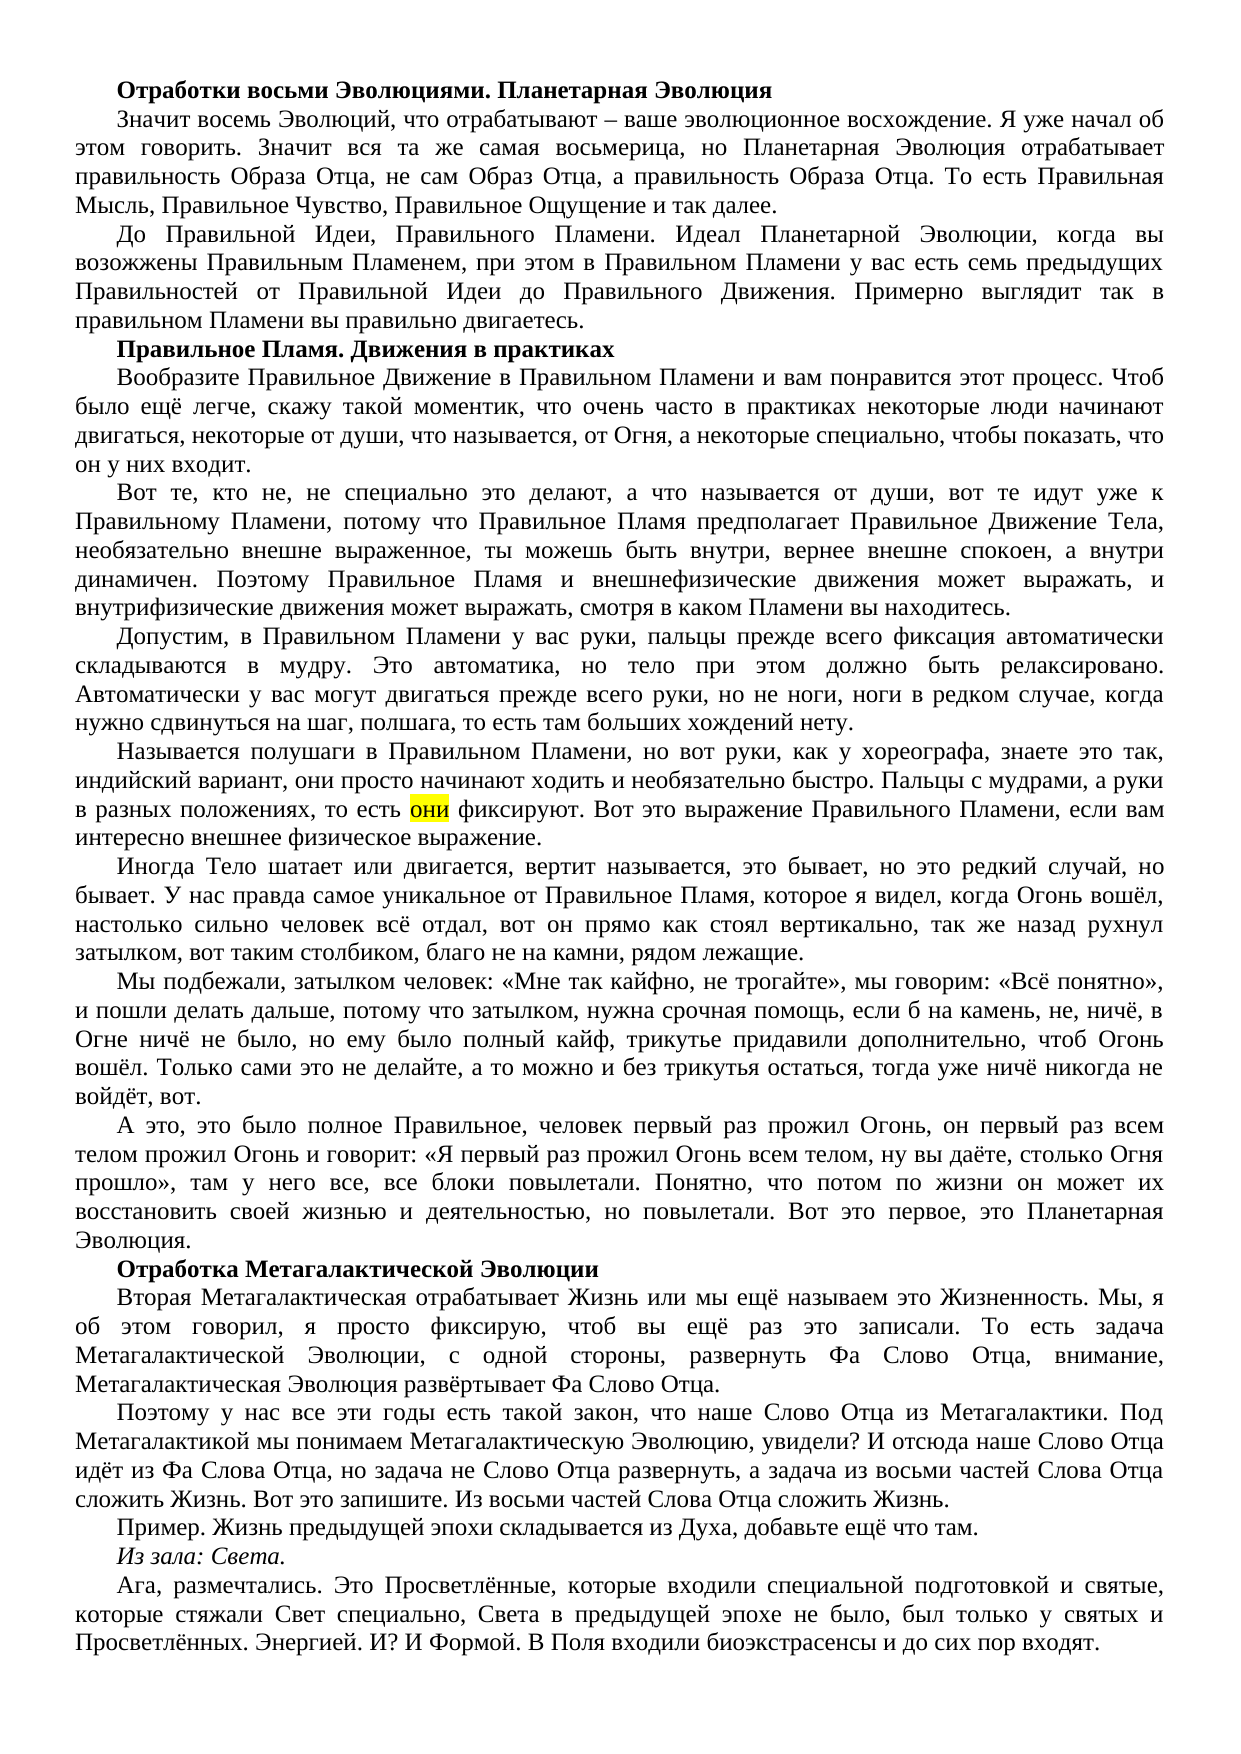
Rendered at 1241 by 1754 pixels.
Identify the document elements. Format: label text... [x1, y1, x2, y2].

text Вообразите Правильное Движение в Правильном Пламени и вам понравится этот процесс. Чтоб было ещё легче, скажу такой моментик, что очень часто в практиках некоторые люди начинают двигаться, некоторые от души, что называется, от Огня, а некоторые специально, чтобы показать, что он у них входит. [75, 362, 1165, 477]
text Пример. Жизнь предыдущей эпохи складывается из Духа, добавьте ещё что там. [75, 1512, 1165, 1541]
text Поэтому у нас все эти годы есть такой закон, что наше Слово Отца из Метагалактики. Под Метагалактикой мы понимаем Метагалактическую Эволюцию, увидели? И отсюда наше Слово Отца идёт из Фа Слова Отца, но задача не Слово Отца развернуть, а задача из восьми частей Слова Отца сложить Жизнь. Вот это запишите. Из восьми частей Слова Отца сложить Жизнь. [75, 1397, 1165, 1512]
text Мы подбежали, затылком человек: «Мне так кайфно, не трогайте», мы говорим: «Всё понятно», и пошли делать дальше, потому что затылком, нужна срочная помощь, если б на камень, не, ничё, в Огне ничё не было, но ему было полный кайф, трикутье придавили дополнительно, чтоб Огонь вошёл. Только сами это не делайте, а то можно и без трикутья остаться, тогда уже ничё никогда не войдёт, вот. [75, 966, 1165, 1110]
text Ага, размечтались. Это Просветлённые, которые входили специальной подготовкой и святые, которые стяжали Свет специально, Света в предыдущей эпохе не было, был только у святых и Просветлённых. Энергией. И? И Формой. В Поля входили биоэкстрасенсы и до сих пор входят. [75, 1570, 1165, 1656]
text Отработка Метагалактической Эволюции [75, 1254, 1165, 1282]
text Отработки восьми Эволюциями. Планетарная Эволюция [75, 75, 1165, 104]
text Вот те, кто не, не специально это делают, а что называется от души, вот те идут уже к Правильному Пламени, потому что Правильное Пламя предполагает Правильное Движение Тела, необязательно внешне выраженное, ты можешь быть внутри, вернее внешне спокоен, а внутри динамичен. Поэтому Правильное Пламя и внешнефизические движения может выражать, и внутрифизические движения может выражать, смотря в каком Пламени вы находитесь. [75, 477, 1165, 621]
text А это, это было полное Правильное, человек первый раз прожил Огонь, он первый раз всем телом прожил Огонь и говорит: «Я первый раз прожил Огонь всем телом, ну вы даёте, столько Огня прошло», там у него все, все блоки повылетали. Понятно, что потом по жизни он может их восстановить своей жизнью и деятельностью, но повылетали. Вот это первое, это Планетарная Эволюция. [75, 1110, 1165, 1254]
text Значит восемь Эволюций, что отрабатывают – ваше эволюционное восхождение. Я уже начал об этом говорить. Значит вся та же самая восьмерица, но Планетарная Эволюция отрабатывает правильность Образа Отца, не сам Образ Отца, а правильность Образа Отца. То есть Правильная Мысль, Правильное Чувство, Правильное Ощущение и так далее. [75, 104, 1165, 219]
text Из зала: Света. [75, 1541, 1165, 1570]
text Допустим, в Правильном Пламени у вас руки, пальцы прежде всего фиксация автоматически складываются в мудру. Это автоматика, но тело при этом должно быть релаксировано. Автоматически у вас могут двигаться прежде всего руки, но не ноги, ноги в редком случае, когда нужно сдвинуться на шаг, полшага, то есть там больших хождений нету. [75, 621, 1165, 736]
text Называется полушаги в Правильном Пламени, но вот руки, как у хореографа, знаете это так, индийский вариант, они просто начинают ходить и необязательно быстро. Пальцы с мудрами, а руки в разных положениях, то есть они фиксируют. Вот это выражение Правильного Пламени, если вам интересно внешнее физическое выражение. [75, 736, 1165, 851]
text Иногда Тело шатает или двигается, вертит называется, это бывает, но это редкий случай, но бывает. У нас правда самое уникальное от Правильное Пламя, которое я видел, когда Огонь вошёл, настолько сильно человек всё отдал, вот он прямо как стоял вертикально, так же назад рухнул затылком, вот таким столбиком, благо не на камни, рядом лежащие. [75, 851, 1165, 966]
text До Правильной Идеи, Правильного Пламени. Идеал Планетарной Эволюции, когда вы возожжены Правильным Пламенем, при этом в Правильном Пламени у вас есть семь предыдущих Правильностей от Правильной Идеи до Правильного Движения. Примерно выглядит так в правильном Пламени вы правильно двигаетесь. [75, 219, 1165, 334]
text Правильное Пламя. Движения в практиках [75, 334, 1165, 362]
text Вторая Метагалактическая отрабатывает Жизнь или мы ещё называем это Жизненность. Мы, я об этом говорил, я просто фиксирую, чтоб вы ещё раз это записали. То есть задача Метагалактической Эволюции, с одной стороны, развернуть Фа Слово Отца, внимание, Метагалактическая Эволюция развёртывает Фа Слово Отца. [75, 1282, 1165, 1397]
